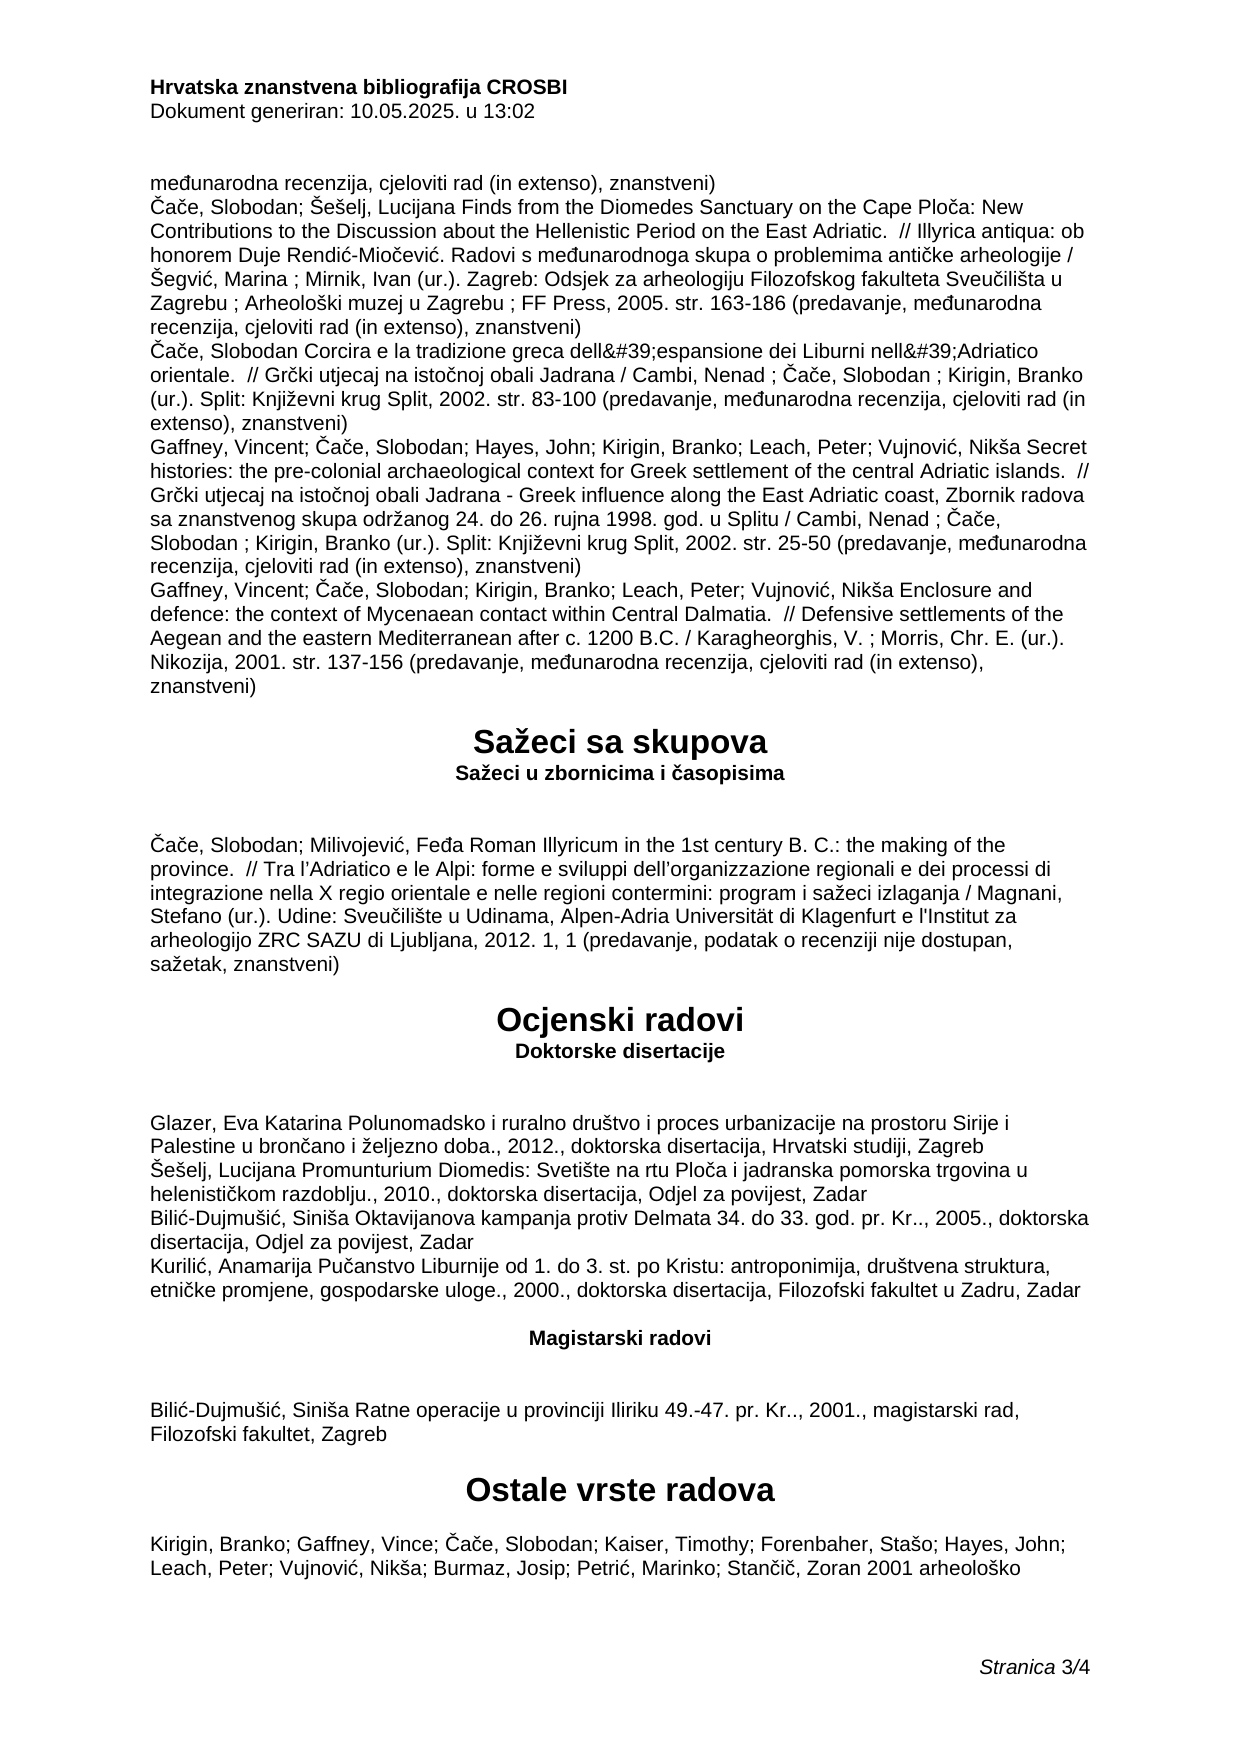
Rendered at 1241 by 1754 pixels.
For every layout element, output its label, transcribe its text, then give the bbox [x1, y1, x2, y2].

text Čače, Slobodan [150, 171, 1090, 195]
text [150, 1532, 1090, 1580]
subtitle Ocjenski radovi [150, 1000, 1090, 1038]
text Čače, Slobodan [150, 339, 1090, 434]
text Glazer, Eva Katarina [150, 1110, 1090, 1158]
text Kurilić, Anamarija [150, 1254, 1090, 1302]
subtitle Magistarski radovi [150, 1326, 1090, 1350]
text Bilić-Dujmušić, Siniša [150, 1398, 1090, 1446]
subtitle Sažeci sa skupova [150, 722, 1090, 761]
subtitle Ostale vrste radova [150, 1470, 1090, 1508]
text Gaffney, Vincent; Čače, Slobodan; Kirigin, Branko; Leach, Peter; Vujnović, Nikša [150, 578, 1090, 698]
subtitle Sažeci u zbornicima i časopisima [150, 761, 1090, 784]
text Bilić-Dujmušić, Siniša [150, 1206, 1090, 1254]
subtitle Doktorske disertacije [150, 1038, 1090, 1062]
text Čače, Slobodan; Šešelj, Lucijana [150, 195, 1090, 339]
text Šešelj, Lucijana [150, 1158, 1090, 1206]
text Gaffney, Vincent; Čače, Slobodan; Hayes, John; Kirigin, Branko; Leach, Peter; Vujnović, Nikša [150, 434, 1090, 578]
text Čače, Slobodan; Milivojević, Feđa [150, 832, 1090, 976]
